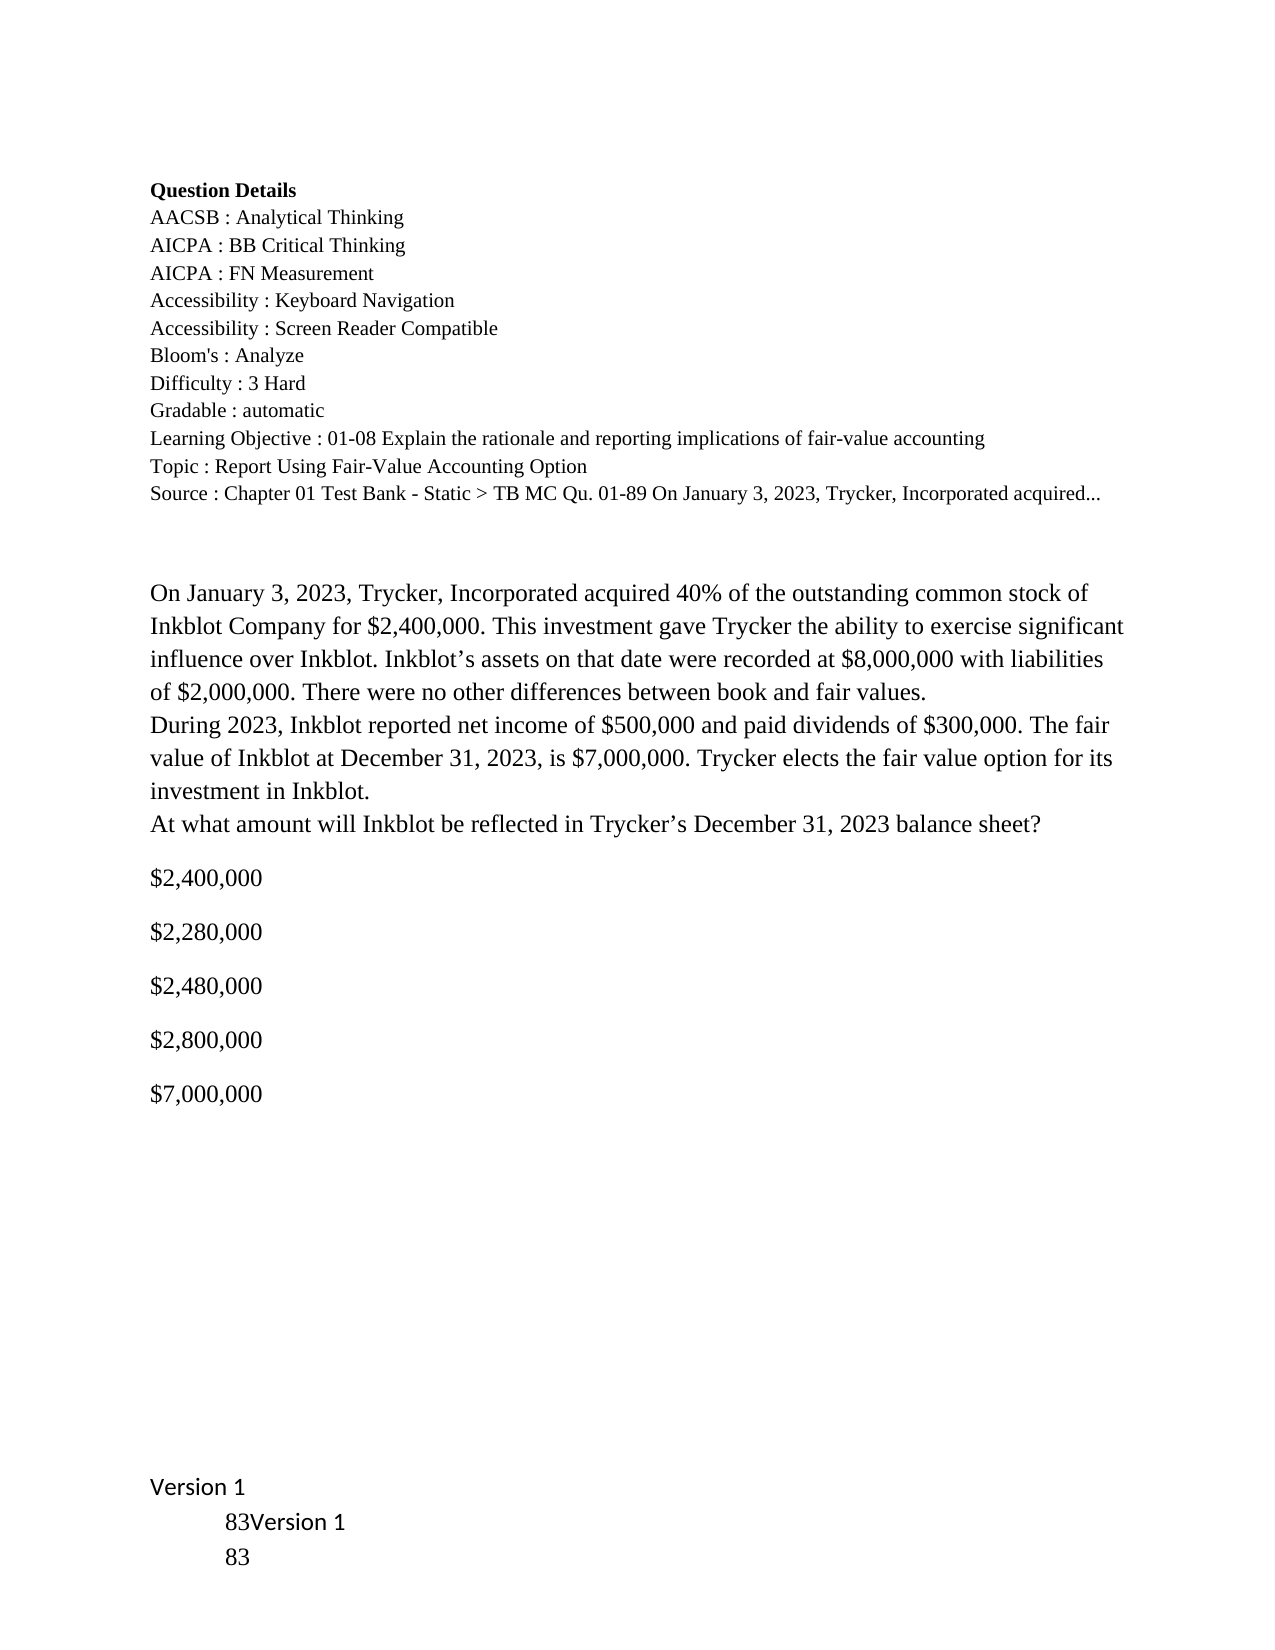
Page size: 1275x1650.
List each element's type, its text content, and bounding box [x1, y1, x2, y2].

text Question Details AACSB : Analytical Thinking AICPA : BB Critical Thinking AICPA : FN Measurement Accessibility : Keyboard Navigation Accessibility : Screen Reader Compatible Bloom's : Analyze Difficulty : 3 Hard Gradable : automatic Learning Objective : 01-08 Explain the rationale and reporting implications of fair-value accounting Topic : Report Using Fair-Value Accounting Option Source : Chapter 01 Test Bank - Static > TB MC Qu. 01-89 On January 3, 2023, Trycker, Incorporated acquired... [150, 150, 1125, 505]
